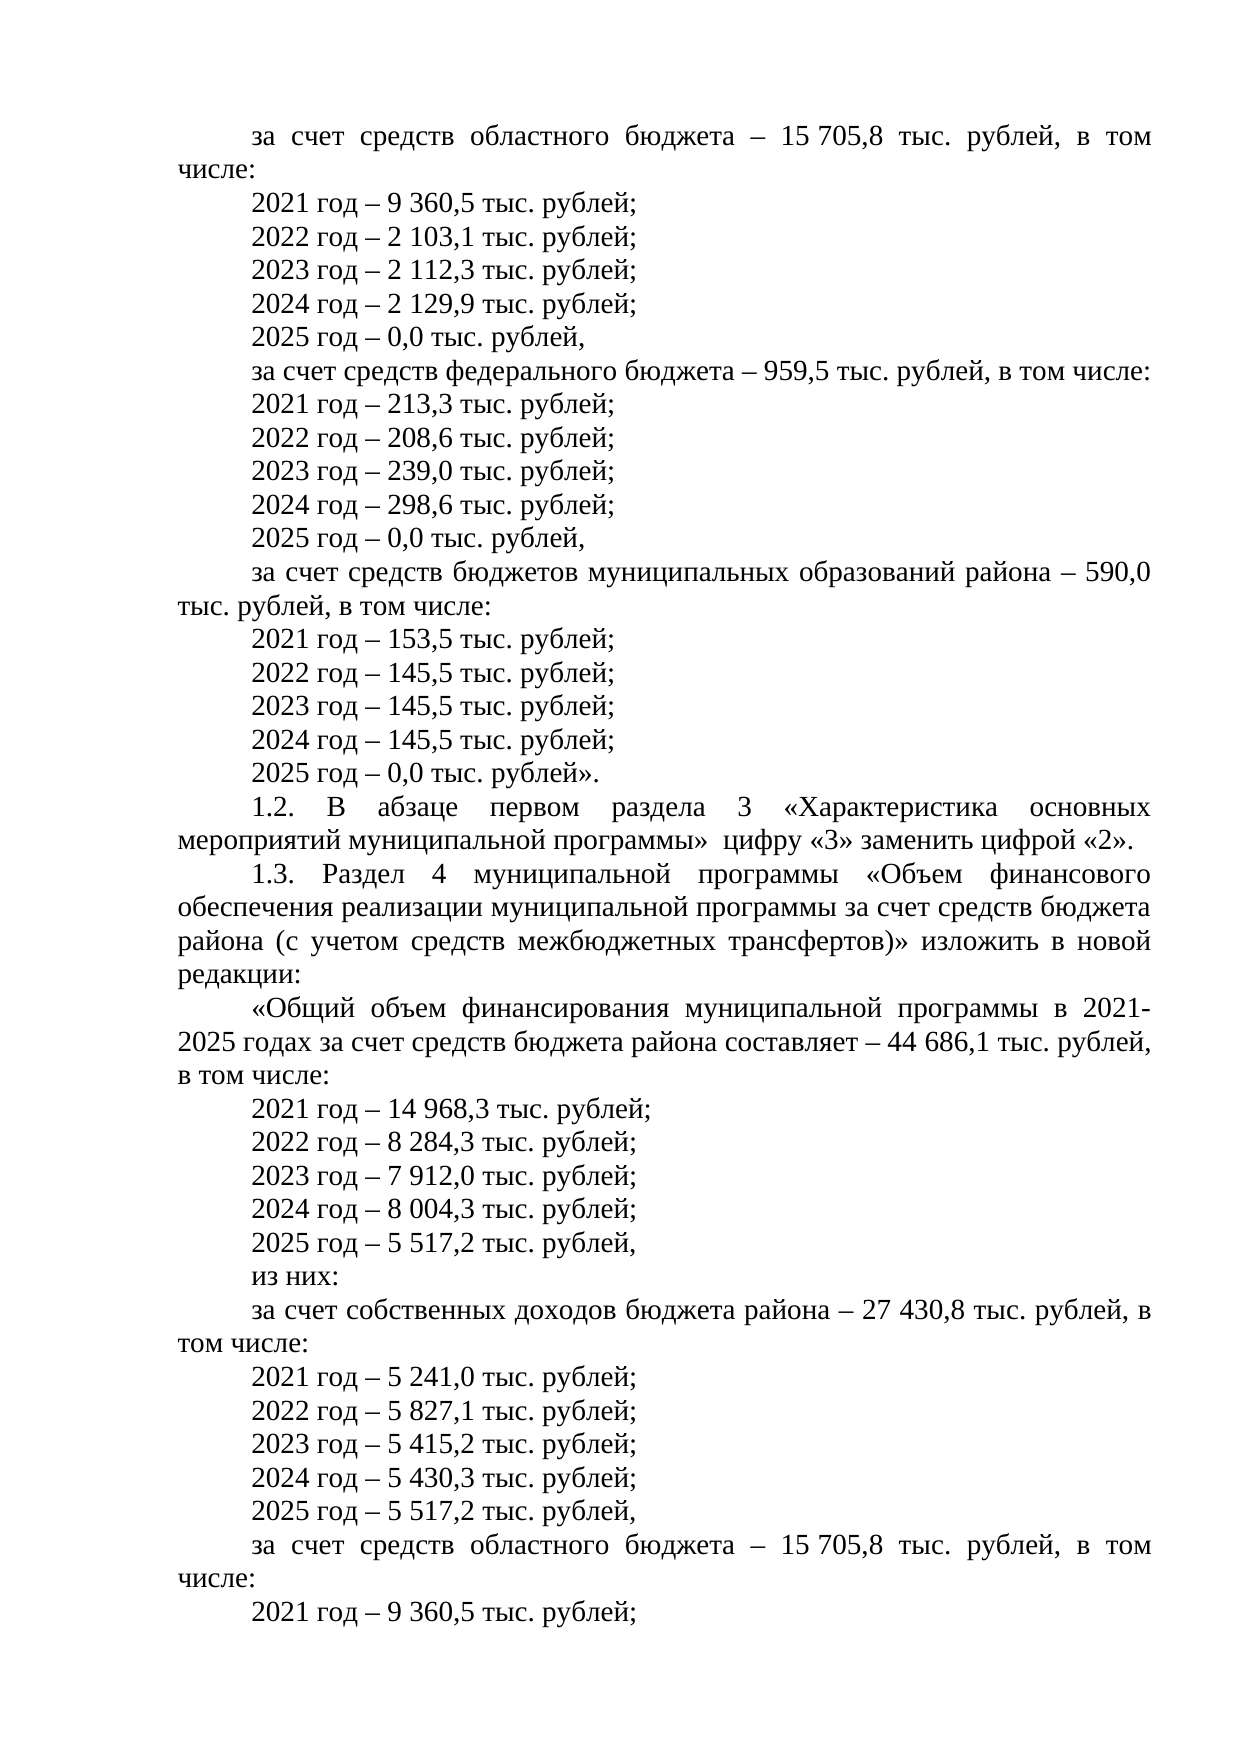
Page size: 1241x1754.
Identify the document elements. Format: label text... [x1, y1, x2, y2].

text за счет средств областного бюджета – 15 705,8 тыс. рублей, в том числе: [177, 118, 1152, 185]
text 2021 год – 213,3 тыс. рублей; [177, 386, 1152, 420]
text 2025 год – 0,0 тыс. рублей, [177, 319, 1152, 353]
text 2023 год – 239,0 тыс. рублей; [177, 453, 1152, 487]
text 2022 год – 8 284,3 тыс. рублей; [177, 1124, 1152, 1158]
text 1.3. Раздел 4 муниципальной программы «Объем финансового обеспечения реализации муниципальной программы за счет средств бюджета района (с учетом средств межбюджетных трансфертов)» изложить в новой редакции: [177, 856, 1152, 990]
text 2022 год – 5 827,1 тыс. рублей; [177, 1393, 1152, 1426]
text 2025 год – 5 517,2 тыс. рублей, [177, 1493, 1152, 1527]
text 2025 год – 0,0 тыс. рублей, [177, 521, 1152, 554]
text 2025 год – 5 517,2 тыс. рублей, [177, 1225, 1152, 1258]
text 2022 год – 145,5 тыс. рублей; [177, 655, 1152, 688]
text 2024 год – 298,6 тыс. рублей; [177, 487, 1152, 521]
text за счет собственных доходов бюджета района – 27 430,8 тыс. рублей, в том числе: [177, 1292, 1152, 1359]
text из них: [177, 1258, 1152, 1292]
text 2022 год – 208,6 тыс. рублей; [177, 420, 1152, 453]
text за счет средств бюджетов муниципальных образований района – 590,0 тыс. рублей, в том числе: [177, 554, 1152, 621]
text 2021 год – 9 360,5 тыс. рублей; [177, 185, 1152, 219]
text 2021 год – 9 360,5 тыс. рублей; [177, 1594, 1152, 1627]
text 2024 год – 8 004,3 тыс. рублей; [177, 1191, 1152, 1225]
text 2023 год – 7 912,0 тыс. рублей; [177, 1158, 1152, 1191]
text 1.2. В абзаце первом раздела 3 «Характеристика основных мероприятий муниципальной программы» цифру «3» заменить цифрой «2». [177, 789, 1152, 856]
text 2022 год – 2 103,1 тыс. рублей; [177, 219, 1152, 252]
text за счет средств областного бюджета – 15 705,8 тыс. рублей, в том числе: [177, 1527, 1152, 1594]
text 2025 год – 0,0 тыс. рублей». [177, 755, 1152, 789]
text 2023 год – 5 415,2 тыс. рублей; [177, 1426, 1152, 1460]
text 2024 год – 5 430,3 тыс. рублей; [177, 1460, 1152, 1493]
text «Общий объем финансирования муниципальной программы в 2021-2025 годах за счет средств бюджета района составляет – 44 686,1 тыс. рублей, в том числе: [177, 990, 1152, 1091]
text 2024 год – 145,5 тыс. рублей; [177, 722, 1152, 755]
text 2021 год – 14 968,3 тыс. рублей; [177, 1091, 1152, 1124]
text 2024 год – 2 129,9 тыс. рублей; [177, 286, 1152, 319]
text 2021 год – 153,5 тыс. рублей; [177, 621, 1152, 655]
text за счет средств федерального бюджета – 959,5 тыс. рублей, в том числе: [177, 353, 1152, 386]
text 2023 год – 2 112,3 тыс. рублей; [177, 252, 1152, 286]
text 2023 год – 145,5 тыс. рублей; [177, 688, 1152, 722]
text 2021 год – 5 241,0 тыс. рублей; [177, 1359, 1152, 1393]
